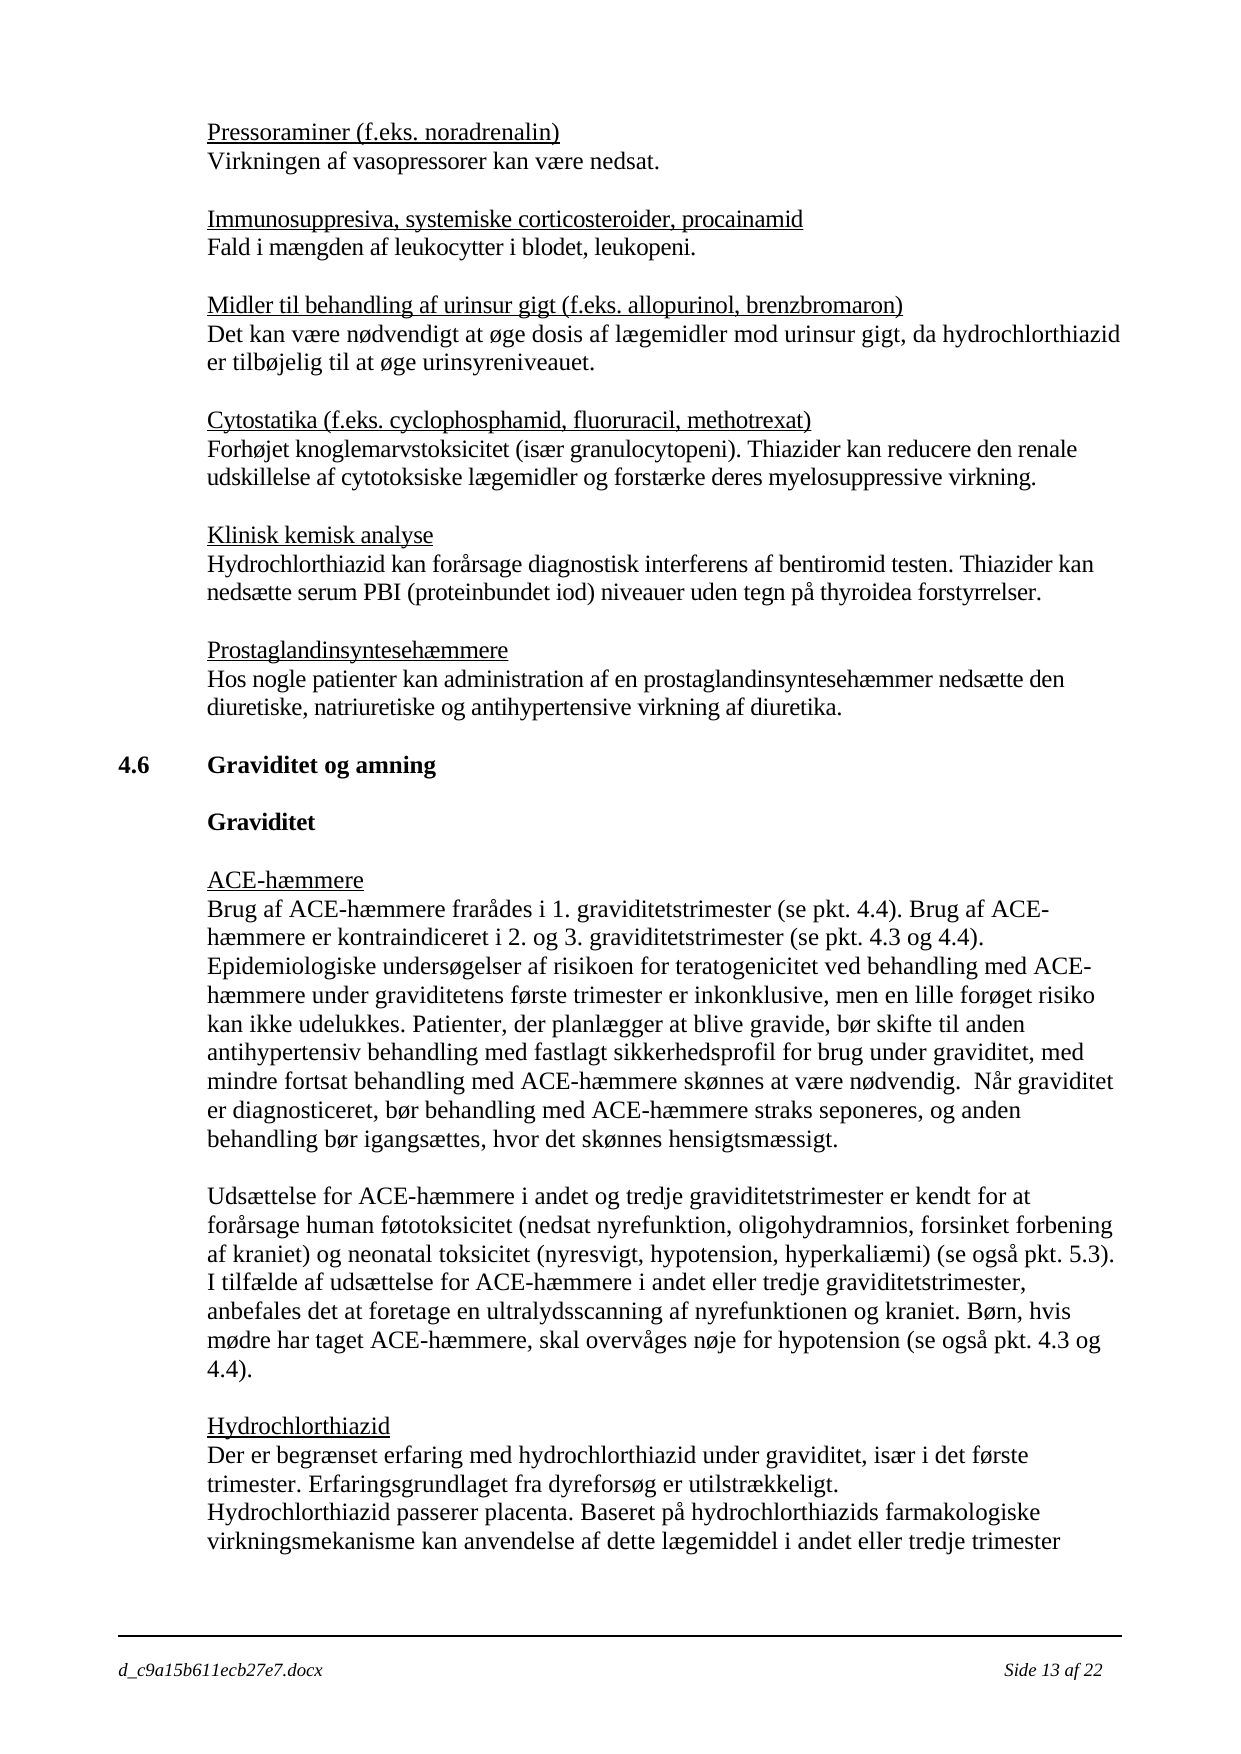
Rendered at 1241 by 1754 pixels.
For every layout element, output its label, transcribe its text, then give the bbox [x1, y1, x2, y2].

text Der er begrænset erfaring med hydrochlorthiazid under graviditet, især i det første trimester. Erfaringsgrundlaget fra dyreforsøg er utilstrækkeligt. [207, 1440, 1122, 1497]
text Graviditet [207, 807, 1122, 836]
text Immunosuppresiva, systemiske corticosteroider, procainamid [207, 204, 1122, 232]
text ACE-hæmmere [207, 865, 1122, 894]
text Hydrochlorthiazid [207, 1411, 1122, 1440]
text 4.6 Graviditet og amning [118, 750, 1122, 779]
text Forhøjet knoglemarvstoksicitet (især granulocytopeni). Thiazider kan reducere den renale udskillelse af cytotoksiske lægemidler og forstærke deres myelosuppressive virkning. [207, 434, 1122, 491]
text Prostaglandinsyntesehæmmere [207, 635, 1122, 664]
text Midler til behandling af urinsur gigt (f.eks. allopurinol, brenzbromaron) [207, 290, 1122, 319]
text Cytostatika (f.eks. cyclophosphamid, fluoruracil, methotrexat) [207, 405, 1122, 434]
text Hydrochlorthiazid kan forårsage diagnostisk interferens af bentiromid testen. Thiazider kan nedsætte serum PBI (proteinbundet iod) niveauer uden tegn på thyroidea forstyrrelser. [207, 549, 1122, 606]
text Brug af ACE-hæmmere frarådes i 1. graviditetstrimester (se pkt. 4.4). Brug af ACE-hæmmere er kontraindiceret i 2. og 3. graviditetstrimester (se pkt. 4.3 og 4.4). [207, 894, 1122, 951]
text Klinisk kemisk analyse [207, 520, 1122, 549]
text Udsættelse for ACE-hæmmere i andet og tredje graviditetstrimester er kendt for at forårsage human føtotoksicitet (nedsat nyrefunktion, oligohydramnios, forsinket forbening af kraniet) og neonatal toksicitet (nyresvigt, hypotension, hyperkaliæmi) (se også pkt. 5.3). I tilfælde af udsættelse for ACE-hæmmere i andet eller tredje graviditetstrimester, anbefales det at foretage en ultralydsscanning af nyrefunktionen og kraniet. Børn, hvis mødre har taget ACE-hæmmere, skal overvåges nøje for hypotension (se også pkt. 4.3 og 4.4). [207, 1181, 1122, 1382]
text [207, 1497, 1122, 1555]
text Fald i mængden af leukocytter i blodet, leukopeni. [207, 232, 1122, 261]
text Pressoraminer (f.eks. noradrenalin) [207, 117, 1122, 146]
text Virkningen af vasopressorer kan være nedsat. [207, 146, 1122, 175]
text Epidemiologiske undersøgelser af risikoen for teratogenicitet ved behandling med ACE-hæmmere under graviditetens første trimester er inkonklusive, men en lille forøget risiko kan ikke udelukkes. Patienter, der planlægger at blive gravide, bør skifte til anden antihypertensiv behandling med fastlagt sikkerhedsprofil for brug under graviditet, med mindre fortsat behandling med ACE-hæmmere skønnes at være nødvendig. Når graviditet er diagnosticeret, bør behandling med ACE-hæmmere straks seponeres, og anden behandling bør igangsættes, hvor det skønnes hensigtsmæssigt. [207, 951, 1122, 1152]
text Hos nogle patienter kan administration af en prostaglandinsyntesehæmmer nedsætte den diuretiske, natriuretiske og antihypertensive virkning af diuretika. [207, 664, 1122, 721]
text Det kan være nødvendigt at øge dosis af lægemidler mod urinsur gigt, da hydrochlorthiazid er tilbøjelig til at øge urinsyreniveauet. [207, 319, 1122, 376]
